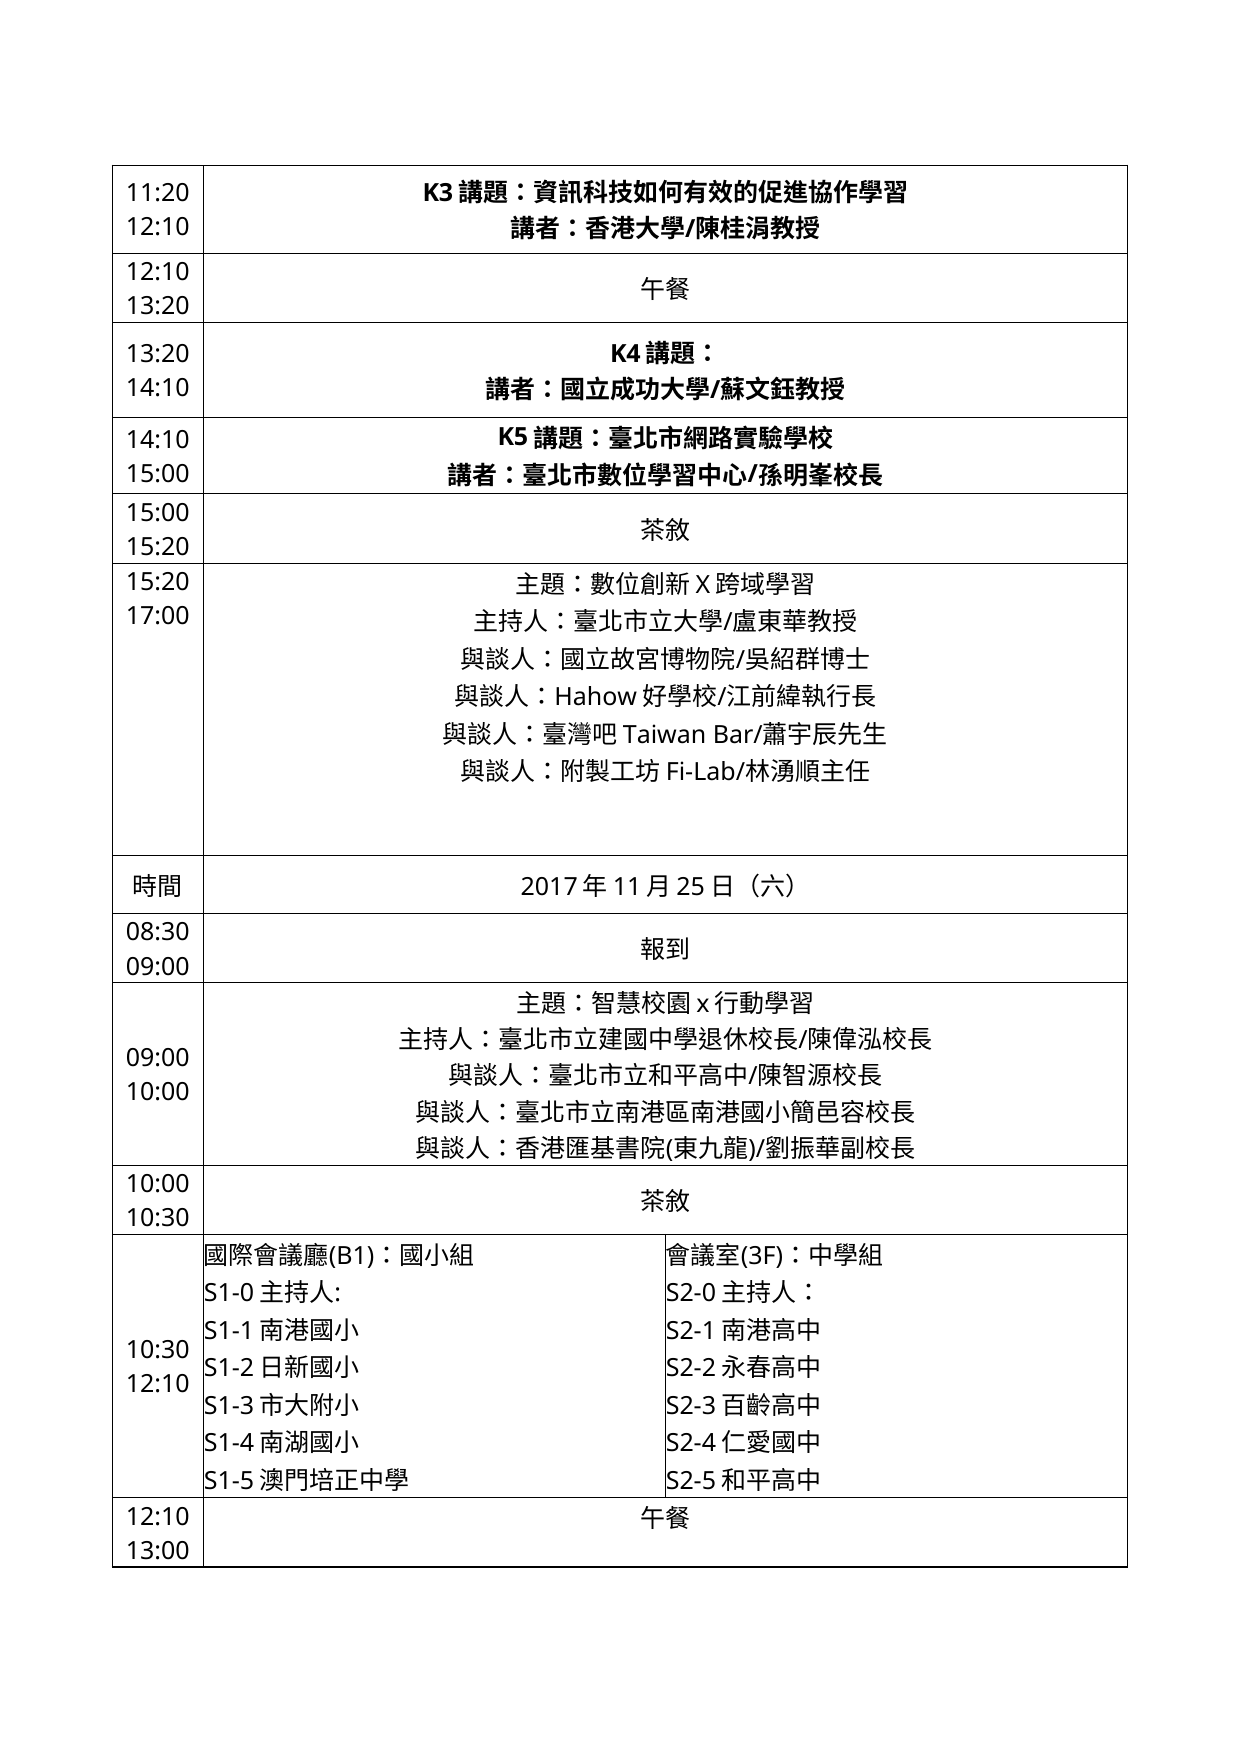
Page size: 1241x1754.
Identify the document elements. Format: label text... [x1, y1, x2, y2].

table_cell 11:20 12:10 [113, 166, 203, 252]
table_cell 12:10 13:20 [113, 254, 203, 322]
table_cell 午餐 [204, 1498, 1127, 1566]
table_cell 茶敘 [204, 494, 1127, 562]
table_cell 報到 [204, 914, 1127, 982]
table_cell 2017年11月25日（六） [204, 856, 1127, 913]
table_cell 主題：智慧校園x行動學習 主持人：臺北市立建國中學退休校長/陳偉泓校長 與談人：臺北市立和平高中/陳智源校長 與談人：臺北市立南港區南港國小簡邑容校長 與談人：香港匯基書院(東九龍)/劉振華副校長 [204, 983, 1127, 1164]
table_cell 15:20 17:00 [113, 564, 203, 855]
table_cell 10:30 12:10 [113, 1235, 203, 1497]
table_cell 15:00 15:20 [113, 494, 203, 562]
table_cell K3講題：資訊科技如何有效的促進協作學習 講者：香港大學/陳桂涓教授 [204, 166, 1127, 252]
table_cell 12:10 13:00 [113, 1498, 203, 1566]
table_cell 茶敘 [204, 1166, 1127, 1234]
table_cell 午餐 [204, 254, 1127, 322]
table_cell 主題：數位創新X跨域學習 主持人：臺北市立大學/盧東華教授 與談人：國立故宮博物院/吳紹群博士 與談人：Hahow好學校/江前緯執行長 與談人：臺灣吧Taiwan Bar/蕭宇辰先生 與談人：附製工坊Fi-Lab/林湧順主任 [204, 564, 1127, 855]
table_cell 13:20 14:10 [113, 323, 203, 417]
table_cell 會議室(3F)：中學組 S2-0主持人： S2-1南港高中 S2-2永春高中 S2-3百齡高中 S2-4仁愛國中 S2-5和平高中 [666, 1235, 1127, 1497]
table_cell 時間 [113, 856, 203, 913]
table_cell 10:00 10:30 [113, 1166, 203, 1234]
table_cell 08:30 09:00 [113, 914, 203, 982]
table_cell 國際會議廳(B1)：國小組 S1-0主持人: S1-1南港國小 S1-2日新國小 S1-3市大附小 S1-4南湖國小 S1-5澳門培正中學 [204, 1235, 665, 1497]
table_cell K4講題： 講者：國立成功大學/蘇文鈺教授 [204, 323, 1127, 417]
table_cell 09:00 10:00 [113, 983, 203, 1164]
table_cell 14:10 15:00 [113, 418, 203, 493]
